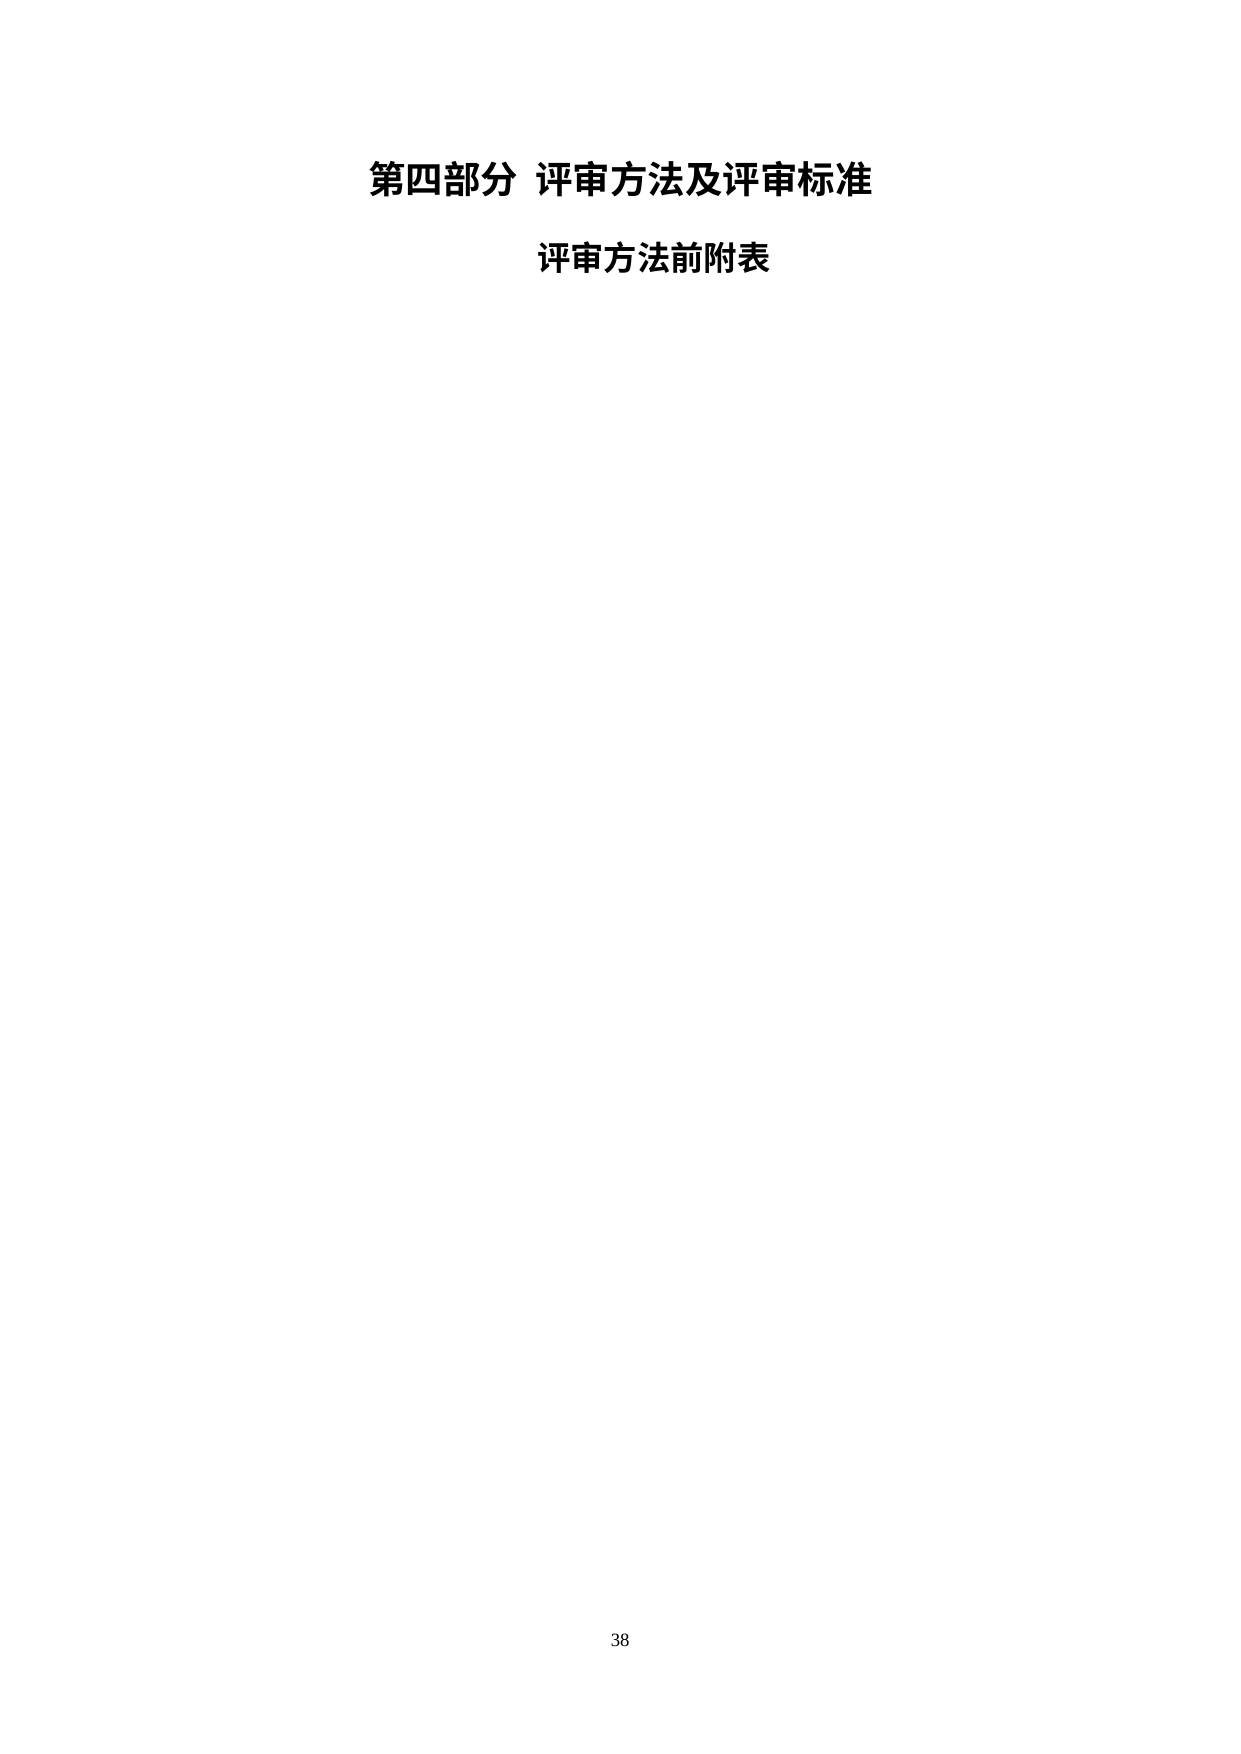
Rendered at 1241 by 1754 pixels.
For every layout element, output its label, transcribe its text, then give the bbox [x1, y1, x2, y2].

text 评审方法前附表 [150, 231, 1090, 279]
text 第四部分 评审方法及评审标准 [150, 150, 1090, 204]
